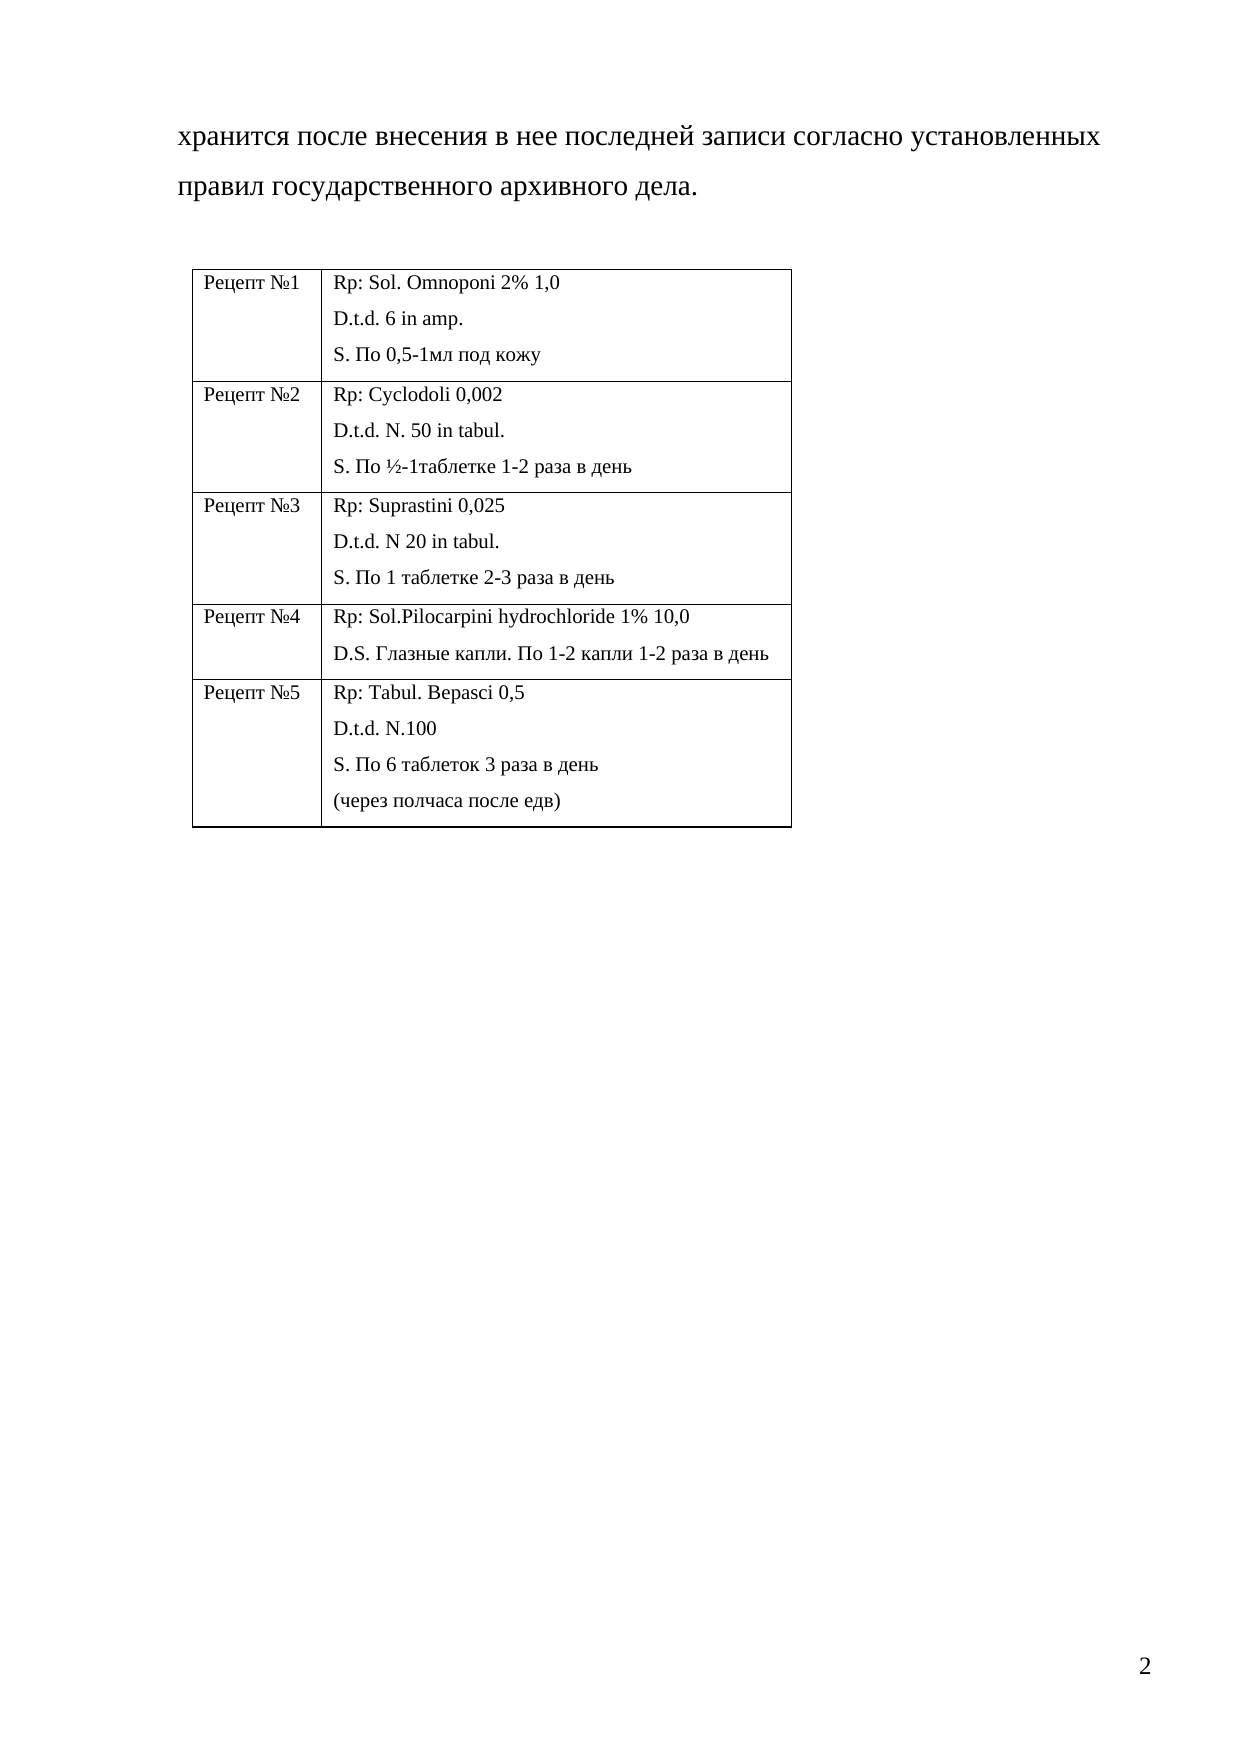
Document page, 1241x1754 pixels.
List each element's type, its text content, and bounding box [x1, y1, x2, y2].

table_cell Rp: Sol.Pilocarpini hydrochloride 1% 10,0 D.S. Глазные капли. По 1-2 капли 1-2 раза в день [322, 605, 791, 679]
table_cell Rp: Cyclodoli 0,002 D.t.d. N. tabul. S. По ½-1таблетке 1-2 раза в день [322, 382, 791, 492]
table_cell Рецепт №5 [193, 680, 321, 826]
table_cell Рецепт №2 [193, 382, 321, 492]
table_cell Рецепт №3 [193, 493, 321, 603]
table_cell Рецепт №4 [193, 605, 321, 679]
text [177, 118, 1152, 202]
table_header Рецепт №1 [193, 270, 321, 381]
table_cell Rp: Tabul. Bepasci 0,5 D.t.d. N.100 S. По 6 таблеток 3 раза в день (через полчаса после едв) [322, 680, 791, 826]
table_cell Rp: Suprastini 0,025 D.t.d. N tabul. S. По 1 таблетке 2-3 раза в день [322, 493, 791, 603]
table_header Rp: Sol. Omnoponi 2% 1,0 D.t.d. amp. S. По 0,5-1мл под кожу [322, 270, 791, 381]
